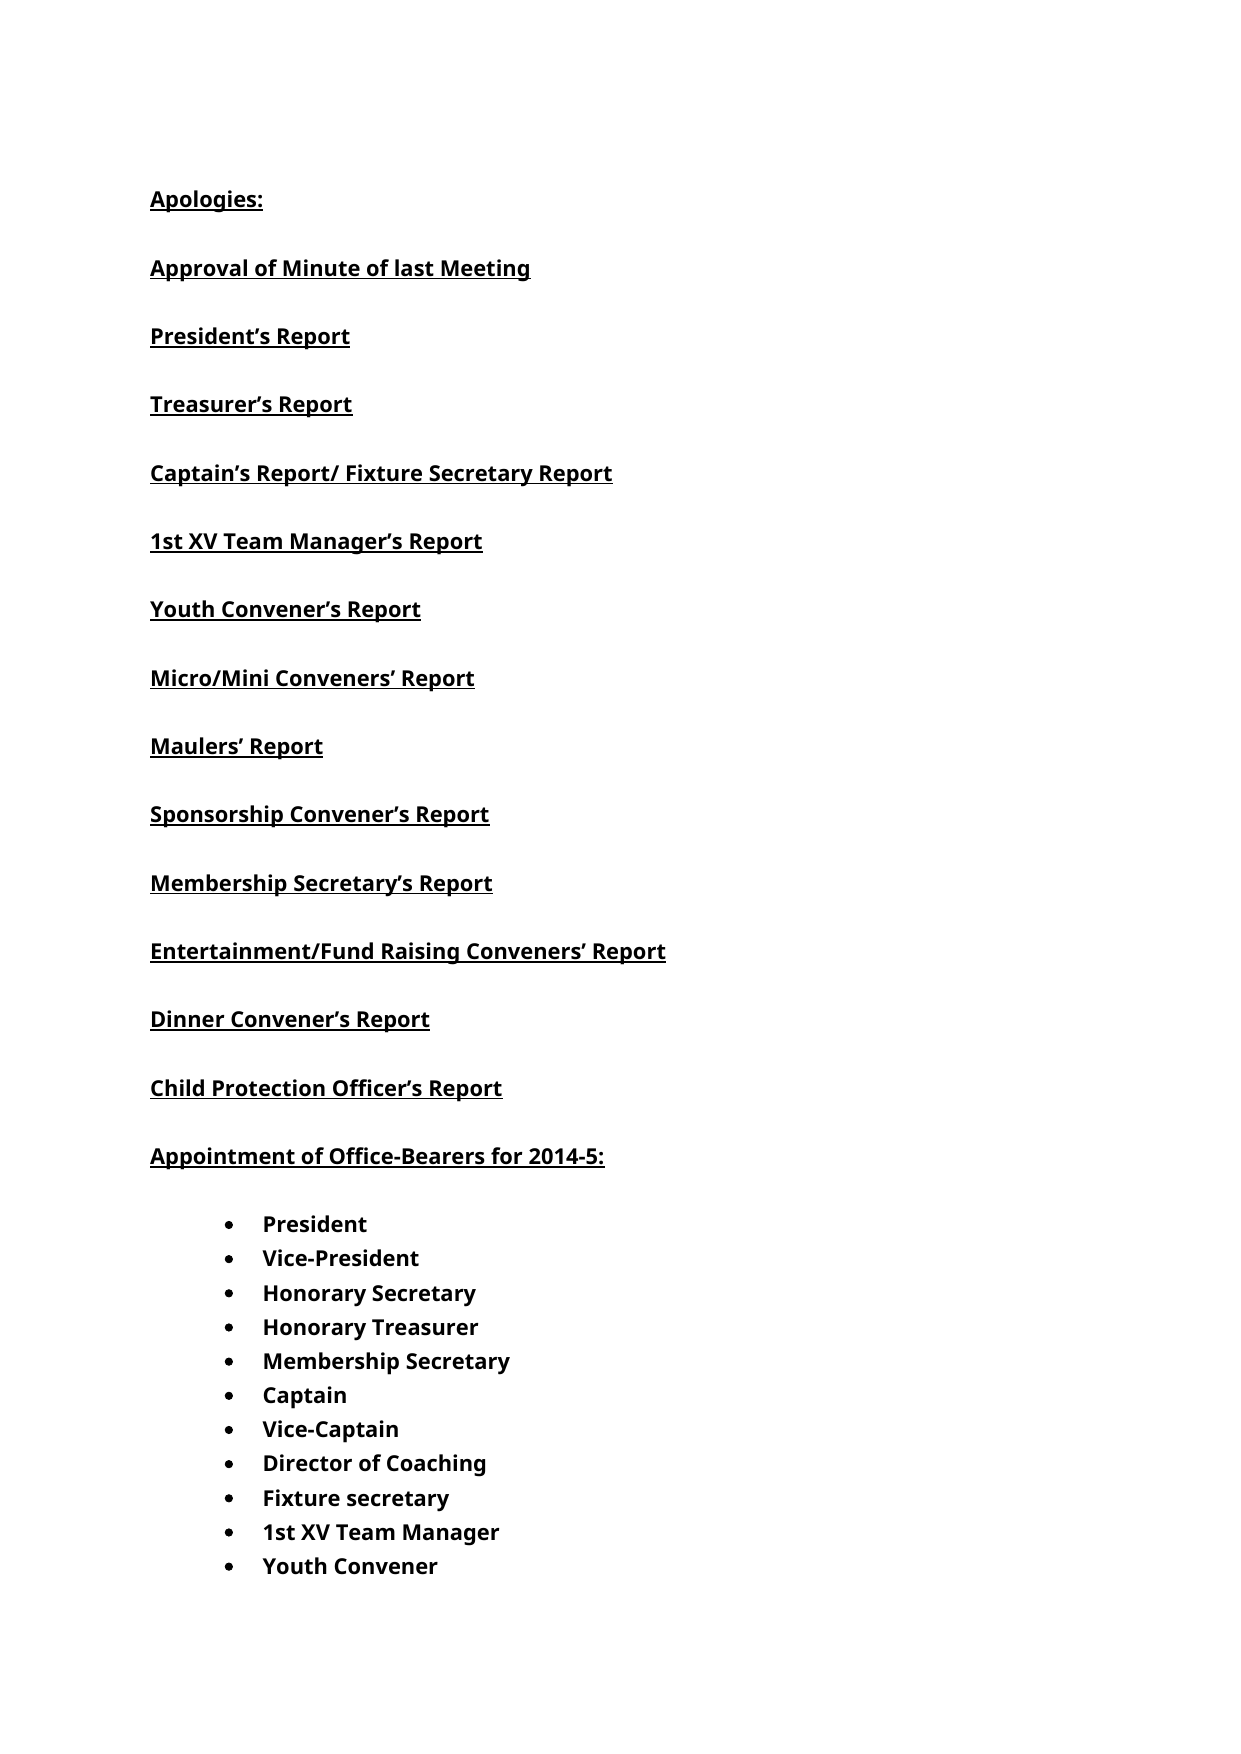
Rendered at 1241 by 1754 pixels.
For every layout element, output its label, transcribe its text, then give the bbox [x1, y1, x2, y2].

text President’s Report [150, 321, 1090, 351]
list Director of Coaching [225, 1448, 1090, 1478]
list Vice-President [225, 1243, 1090, 1273]
text Appointment of Office-Bearers for 2014-5: [150, 1141, 1090, 1171]
list Youth Convener [225, 1551, 1090, 1581]
list Vice-Captain [225, 1414, 1090, 1444]
text Dinner Convener’s Report [150, 1004, 1090, 1034]
text Maulers’ Report [150, 731, 1090, 761]
text 1st XV Team Manager’s Report [150, 526, 1090, 556]
list Honorary Treasurer [225, 1312, 1090, 1341]
text Sponsorship Convener’s Report [150, 799, 1090, 829]
list Honorary Secretary [225, 1277, 1090, 1307]
text Entertainment/Fund Raising Conveners’ Report [150, 936, 1090, 966]
text Approval of Minute of last Meeting [150, 252, 1090, 282]
text Youth Convener’s Report [150, 594, 1090, 624]
text Micro/Mini Conveners’ Report [150, 662, 1090, 692]
text Treasurer’s Report [150, 389, 1090, 419]
list Fixture secretary [225, 1482, 1090, 1512]
text Child Protection Officer’s Report [150, 1072, 1090, 1102]
list Captain [225, 1380, 1090, 1410]
list President [225, 1209, 1090, 1239]
text Membership Secretary’s Report [150, 867, 1090, 897]
list Membership Secretary [225, 1346, 1090, 1376]
text Apologies: [150, 184, 1090, 214]
list 1st XV Team Manager [225, 1517, 1090, 1546]
text Captain’s Report/ Fixture Secretary Report [150, 457, 1090, 487]
